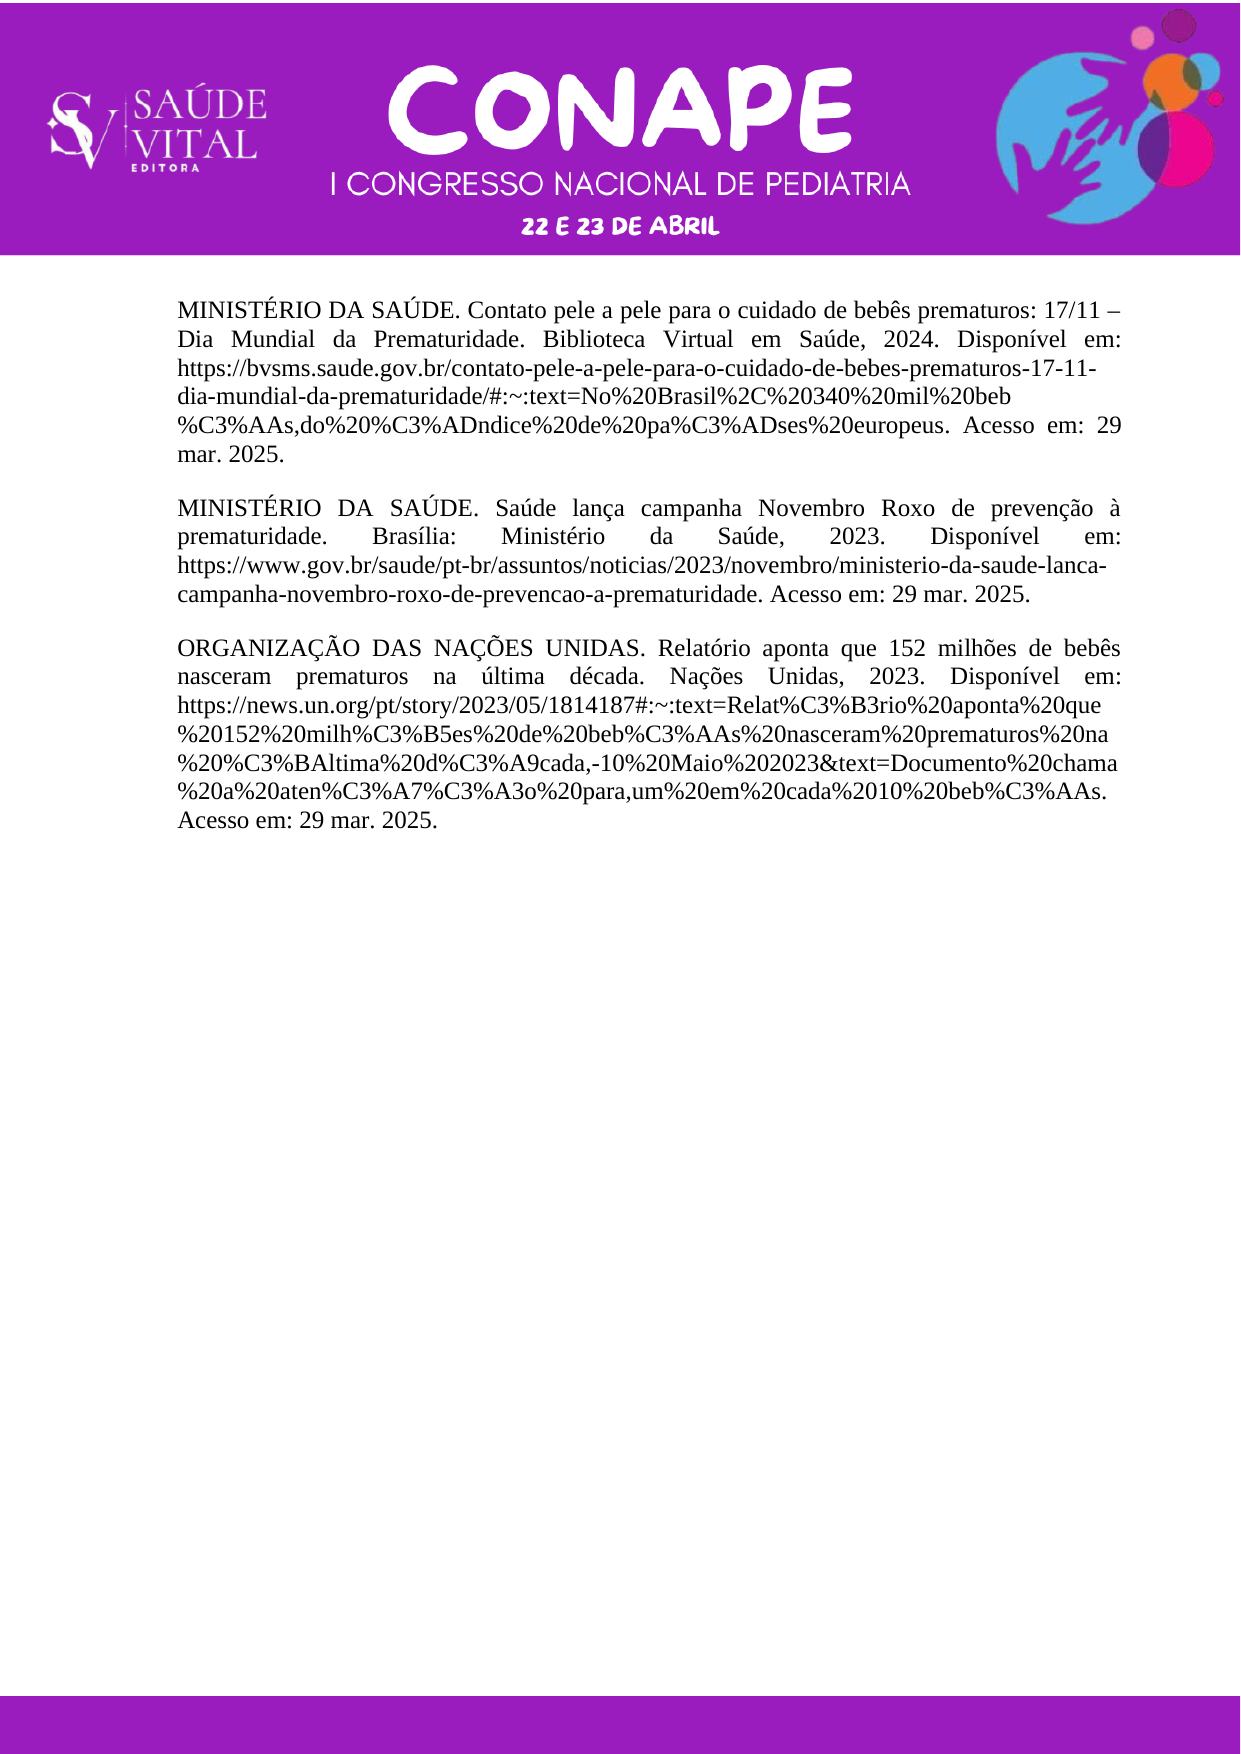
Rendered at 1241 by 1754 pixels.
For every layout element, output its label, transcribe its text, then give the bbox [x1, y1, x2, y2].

picture [0, 3, 1241, 1754]
text MINISTÉRIO DA SAÚDE. Saúde lança campanha Novembro Roxo de prevenção à prematuridade. Brasília: Ministério da Saúde, 2023. Disponível em: https://www.gov.br/saude/pt-br/assuntos/noticias/2023/novembro/ministerio-da-saude-lanca-campanha-novembro-roxo-de-prevencao-a-prematuridade. Acesso em: 29 mar. 2025. [177, 493, 1122, 608]
text ORGANIZAÇÃO DAS NAÇÕES UNIDAS. Relatório aponta que 152 milhões de bebês nasceram prematuros na última década. Nações Unidas, 2023. Disponível em: https://news.un.org/pt/story/2023/05/1814187#:~:text=Relat%C3%B3rio%20aponta%20que%20152%20milh%C3%B5es%20de%20beb%C3%AAs%20nasceram%20prematuros%20na%20%C3%BAltima%20d%C3%A9cada,-10%20Maio%202023&text=Documento%20chama%20a%20aten%C3%A7%C3%A3o%20para,um%20em%20cada%2010%20beb%C3%AAs. Acesso em: 29 mar. 2025. [177, 633, 1122, 834]
text MINISTÉRIO DA SAÚDE. Contato pele a pele para o cuidado de bebês prematuros: 17/11 – Dia Mundial da Prematuridade. Biblioteca Virtual em Saúde, 2024. Disponível em: https://bvsms.saude.gov.br/contato-pele-a-pele-para-o-cuidado-de-bebes-prematuros-17-11-dia-mundial-da-prematuridade/#:~:text=No%20Brasil%2C%20340%20mil%20beb%C3%AAs,do%20%C3%ADndice%20de%20pa%C3%ADses%20europeus. Acesso em: 29 mar. 2025. [177, 295, 1122, 468]
